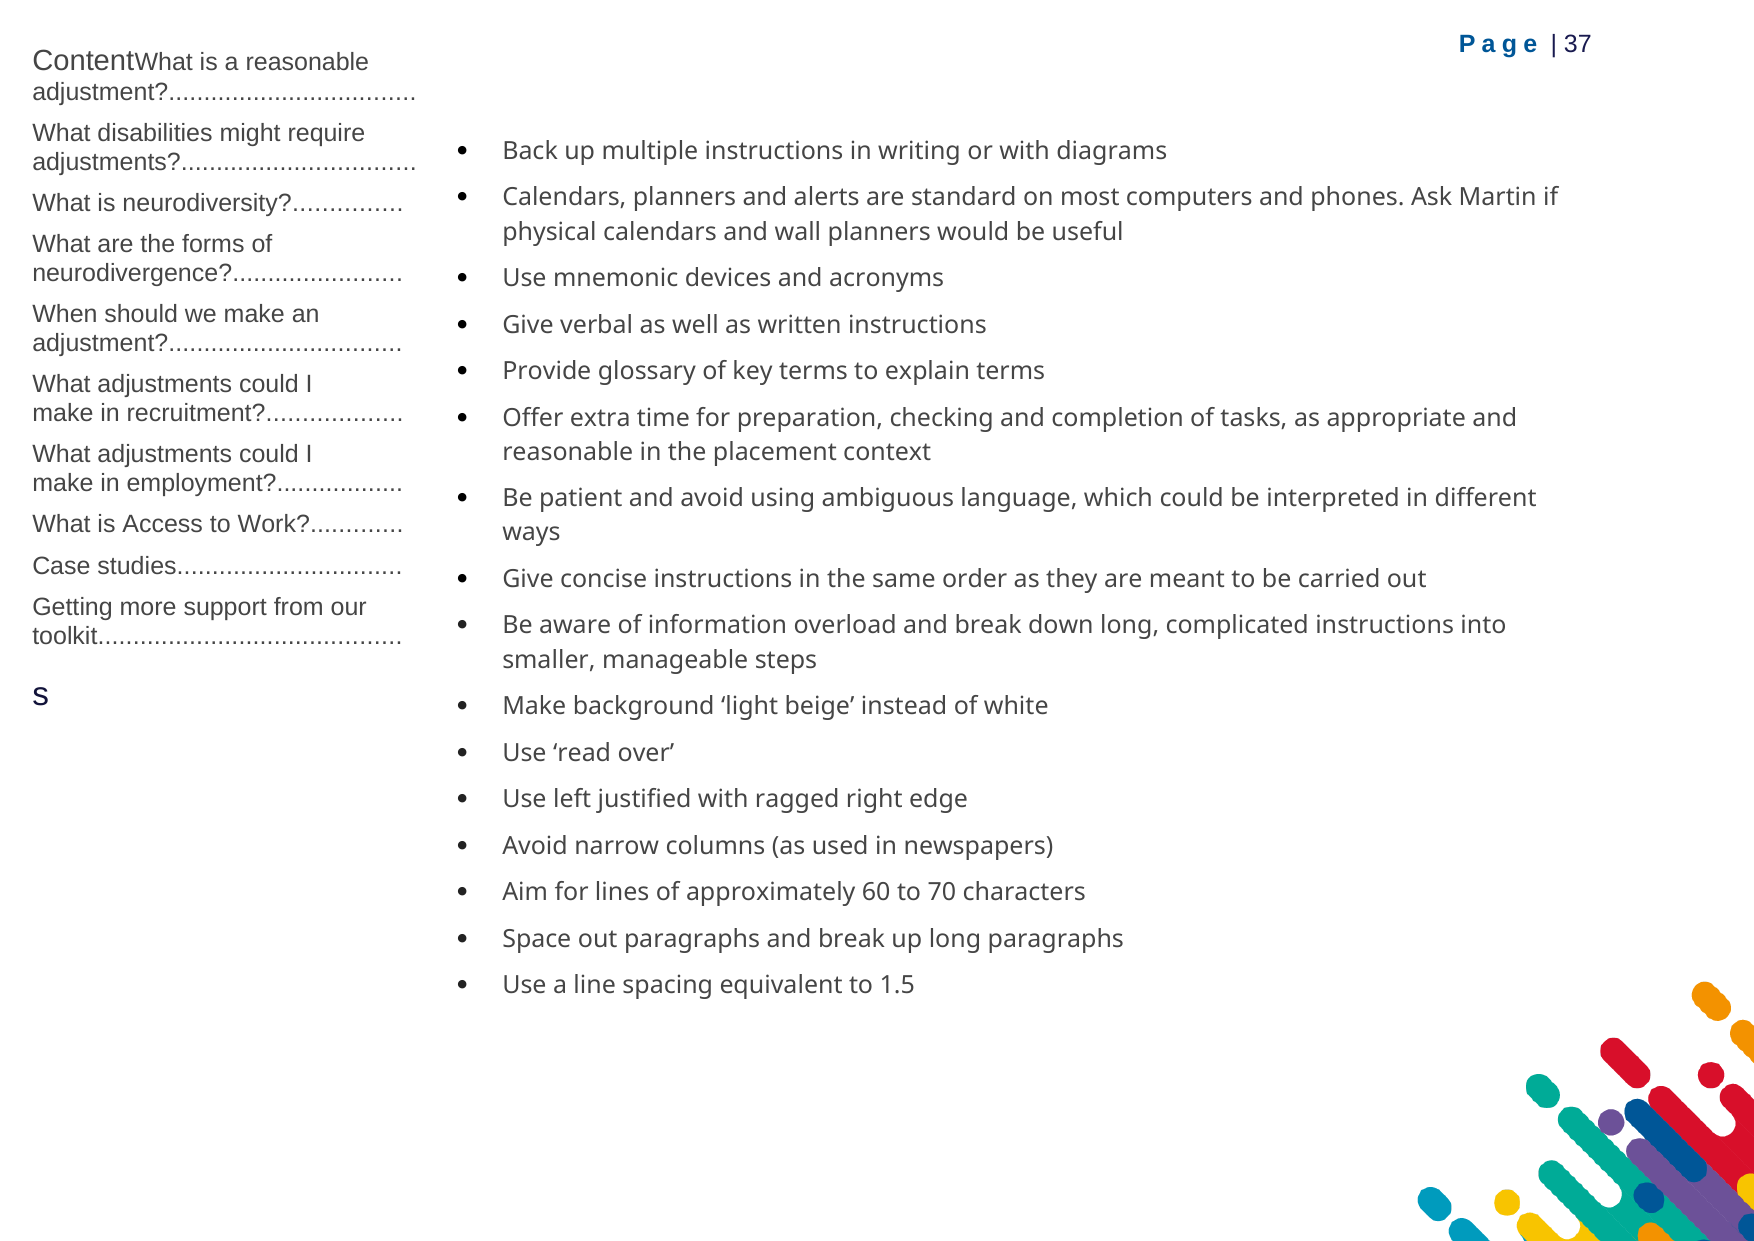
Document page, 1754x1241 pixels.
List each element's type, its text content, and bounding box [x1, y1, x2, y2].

list Avoid narrow columns (as used in newspapers) [458, 827, 1591, 862]
list Back up multiple instructions in writing or with diagrams [458, 132, 1591, 167]
list Calendars, planners and alerts are standard on most computers and phones. Ask Martin if physical calendars and wall planners would be useful [458, 179, 1591, 247]
list Use mnemonic devices and acronyms [458, 260, 1591, 294]
list Provide glossary of key terms to explain terms [458, 353, 1591, 387]
list Offer extra time for preparation, checking and completion of tasks, as appropriate and reasonable in the placement context [458, 399, 1591, 467]
list Give concise instructions in the same order as they are meant to be carried out [458, 561, 1591, 595]
list Make background ‘light beige’ instead of white [458, 688, 1591, 722]
list Aim for lines of approximately 60 to 70 characters [458, 874, 1591, 908]
list Use a line spacing equivalent to 1.5 [458, 967, 1591, 1001]
list Be aware of information overload and break down long, complicated instructions into smaller, manageable steps [458, 607, 1591, 675]
picture [1128, 760, 1754, 1241]
list Use left justified with ragged right edge [458, 781, 1591, 815]
list Space out paragraphs and break up long paragraphs [458, 921, 1591, 955]
list Be patient and avoid using ambiguous language, which could be interpreted in different ways [458, 480, 1591, 548]
list Use ‘read over’ [458, 734, 1591, 768]
list Give verbal as well as written instructions [458, 306, 1591, 340]
